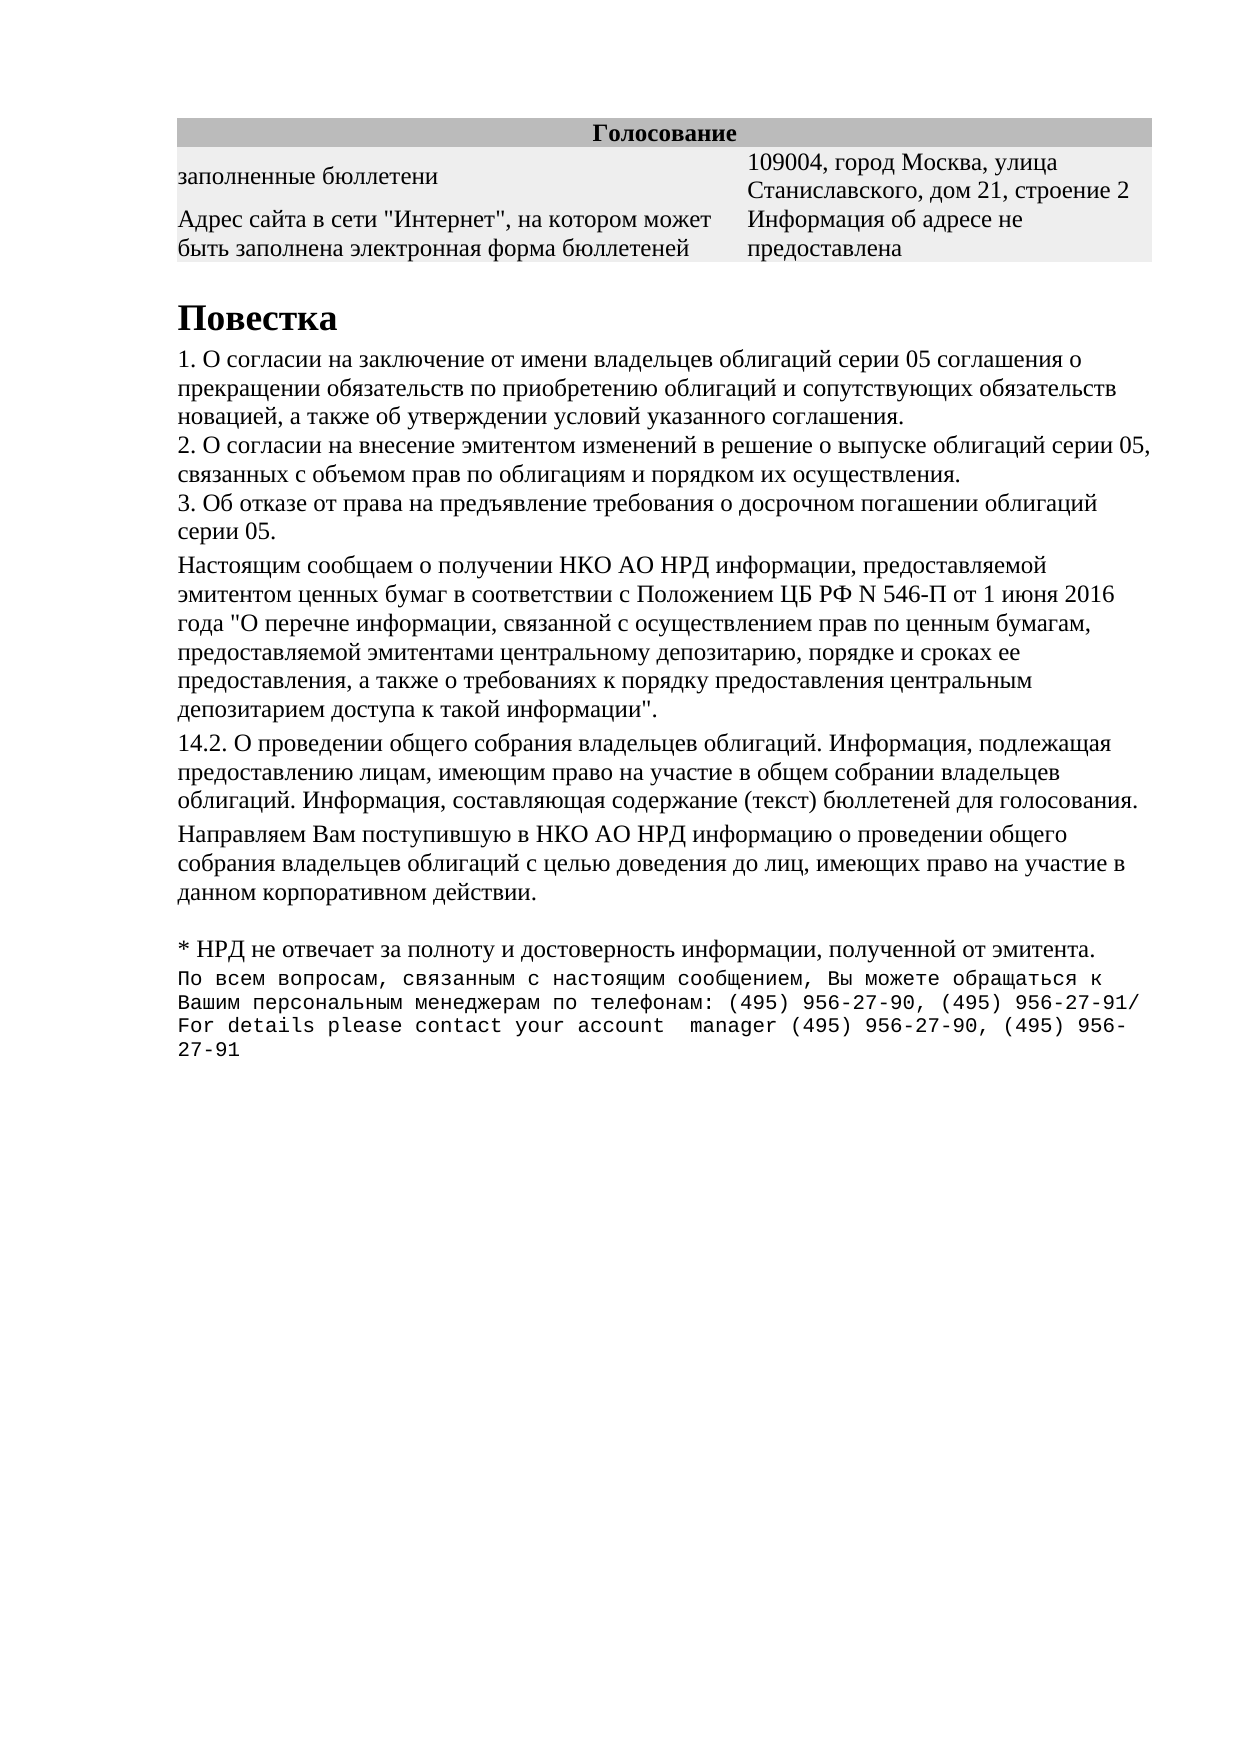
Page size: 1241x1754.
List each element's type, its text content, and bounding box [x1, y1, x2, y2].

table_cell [747, 147, 1152, 204]
table_cell Информация об адресе не предоставлена [747, 204, 1152, 262]
text По всем вопросам, связанным с настоящим сообщением, Вы можете обращаться к Вашим персональным менеджерам по телефонам: (495) 956-27-90, (495) 956-27-91/ For details please contact your account manager (495) 956-27-90, (495) 956-27-91 [177, 968, 1152, 1063]
text Настоящим сообщаем о получении НКО АО НРД информации, предоставляемой эмитентом ценных бумаг в соответствии с Положением ЦБ РФ N 546-П от 1 июня 2016 года "О перечне информации, связанной с осуществлением прав по ценным бумагам, предоставляемой эмитентами центральному депозитарию, порядке и сроках ее предоставления, а также о требованиях к порядку предоставления центральным депозитарием доступа к такой информации". [177, 550, 1152, 723]
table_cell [177, 147, 747, 204]
text 14.2. О проведении общего собрания владельцев облигаций. Информация, подлежащая предоставлению лицам, имеющим право на участие в общем собрании владельцев облигаций. Информация, составляющая содержание (текст) бюллетеней для голосования. [177, 728, 1152, 814]
text 1. О согласии на заключение от имени владельцев облигаций серии 05 соглашения о прекращении обязательств по приобретению облигаций и сопутствующих обязательств новацией, а также об утверждении условий указанного соглашения. 2. О согласии на внесение эмитентом изменений в решение о выпуске облигаций серии 05, связанных с объемом прав по облигациям и порядком их осуществления. 3. Об отказе от права на предъявление требования о досрочном погашении облигаций серии 05. [177, 344, 1152, 545]
table_cell Адрес сайта в сети "Интернет", на котором может быть заполнена электронная форма бюллетеней [177, 204, 747, 262]
text Направляем Вам поступившую в НКО АО НРД информацию о проведении общего собрания владельцев облигаций с целью доведения до лиц, имеющих право на участие в данном корпоративном действии. * НРД не отвечает за полноту и достоверность информации, полученной от эмитента. [177, 819, 1152, 963]
subtitle Повестка [177, 296, 1152, 339]
table_header Голосование [177, 118, 1152, 147]
